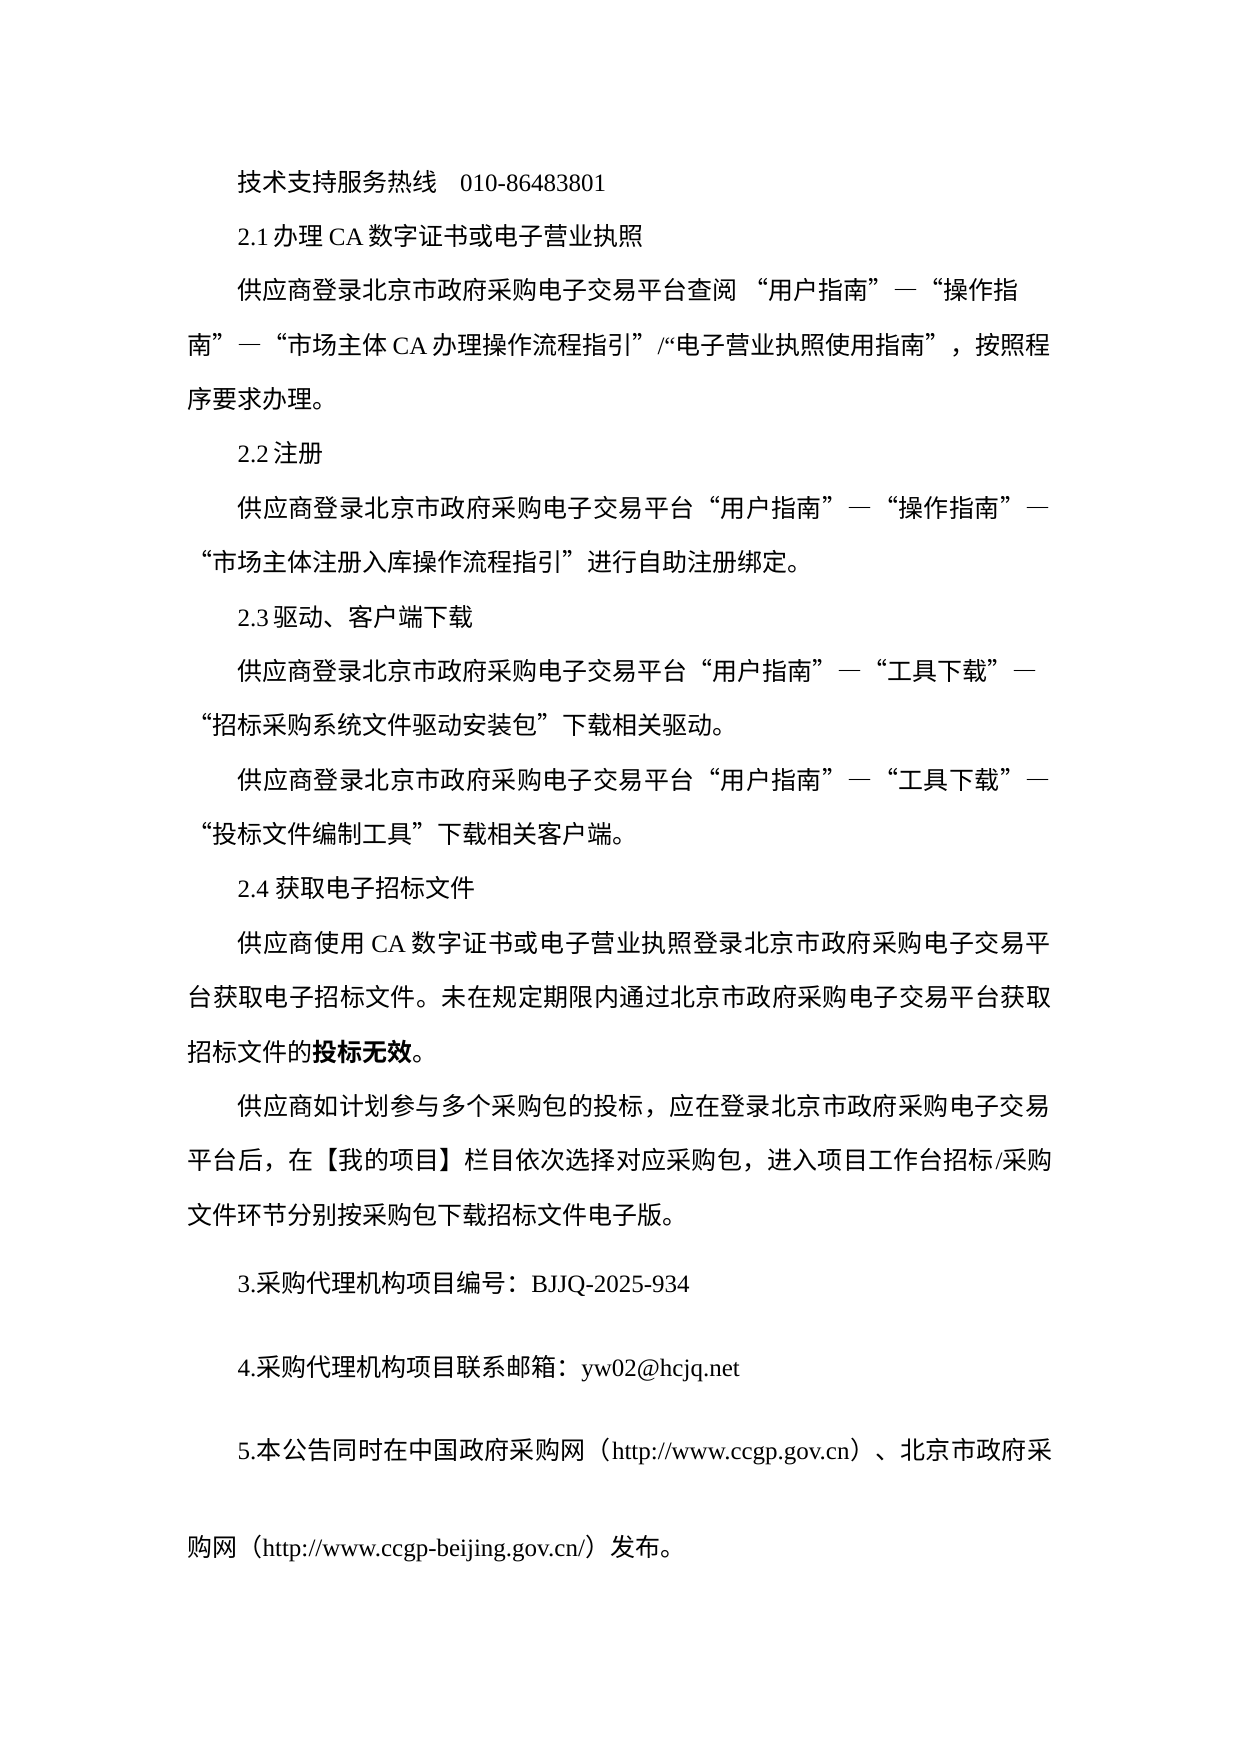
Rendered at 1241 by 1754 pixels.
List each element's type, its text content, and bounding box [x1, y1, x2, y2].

text 供应商登录北京市政府采购电子交易平台“用户指南”—“工具下载”—“招标采购系统文件驱动安装包”下载相关驱动。 [187, 651, 1053, 742]
text 2.2注册 [187, 434, 1053, 470]
text 供应商登录北京市政府采购电子交易平台“用户指南”—“工具下载”—“投标文件编制工具”下载相关客户端。 [187, 760, 1053, 851]
text 5.本公告同时在中国政府采购网（http://www.ccgp.gov.cn）、北京市政府采购网（http://www.ccgp-beijing.gov.cn/）发布。 [187, 1416, 1053, 1578]
text 供应商使用CA数字证书或电子营业执照登录北京市政府采购电子交易平台获取电子招标文件。未在规定期限内通过北京市政府采购电子交易平台获取招标文件的投标无效。 [187, 923, 1053, 1068]
text 2.1办理CA数字证书或电子营业执照 [187, 216, 1053, 253]
text 4.采购代理机构项目联系邮箱：yw02@hcjq.net [187, 1333, 1053, 1398]
text 供应商如计划参与多个采购包的投标，应在登录北京市政府采购电子交易平台后，在【我的项目】栏目依次选择对应采购包，进入项目工作台招标/采购文件环节分别按采购包下载招标文件电子版。 [187, 1086, 1053, 1231]
text 2.3驱动、客户端下载 [187, 597, 1053, 633]
text 供应商登录北京市政府采购电子交易平台“用户指南”—“操作指南”—“市场主体注册入库操作流程指引”进行自助注册绑定。 [187, 488, 1053, 579]
text 供应商登录北京市政府采购电子交易平台查阅 “用户指南”—“操作指南”—“市场主体CA办理操作流程指引”/“电子营业执照使用指南”，按照程序要求办理。 [187, 271, 1053, 416]
text 3.采购代理机构项目编号：BJJQ-2025-934 [187, 1249, 1053, 1314]
text 2.4 获取电子招标文件 [187, 869, 1053, 905]
text 技术支持服务热线 010-86483801 [187, 162, 1053, 198]
